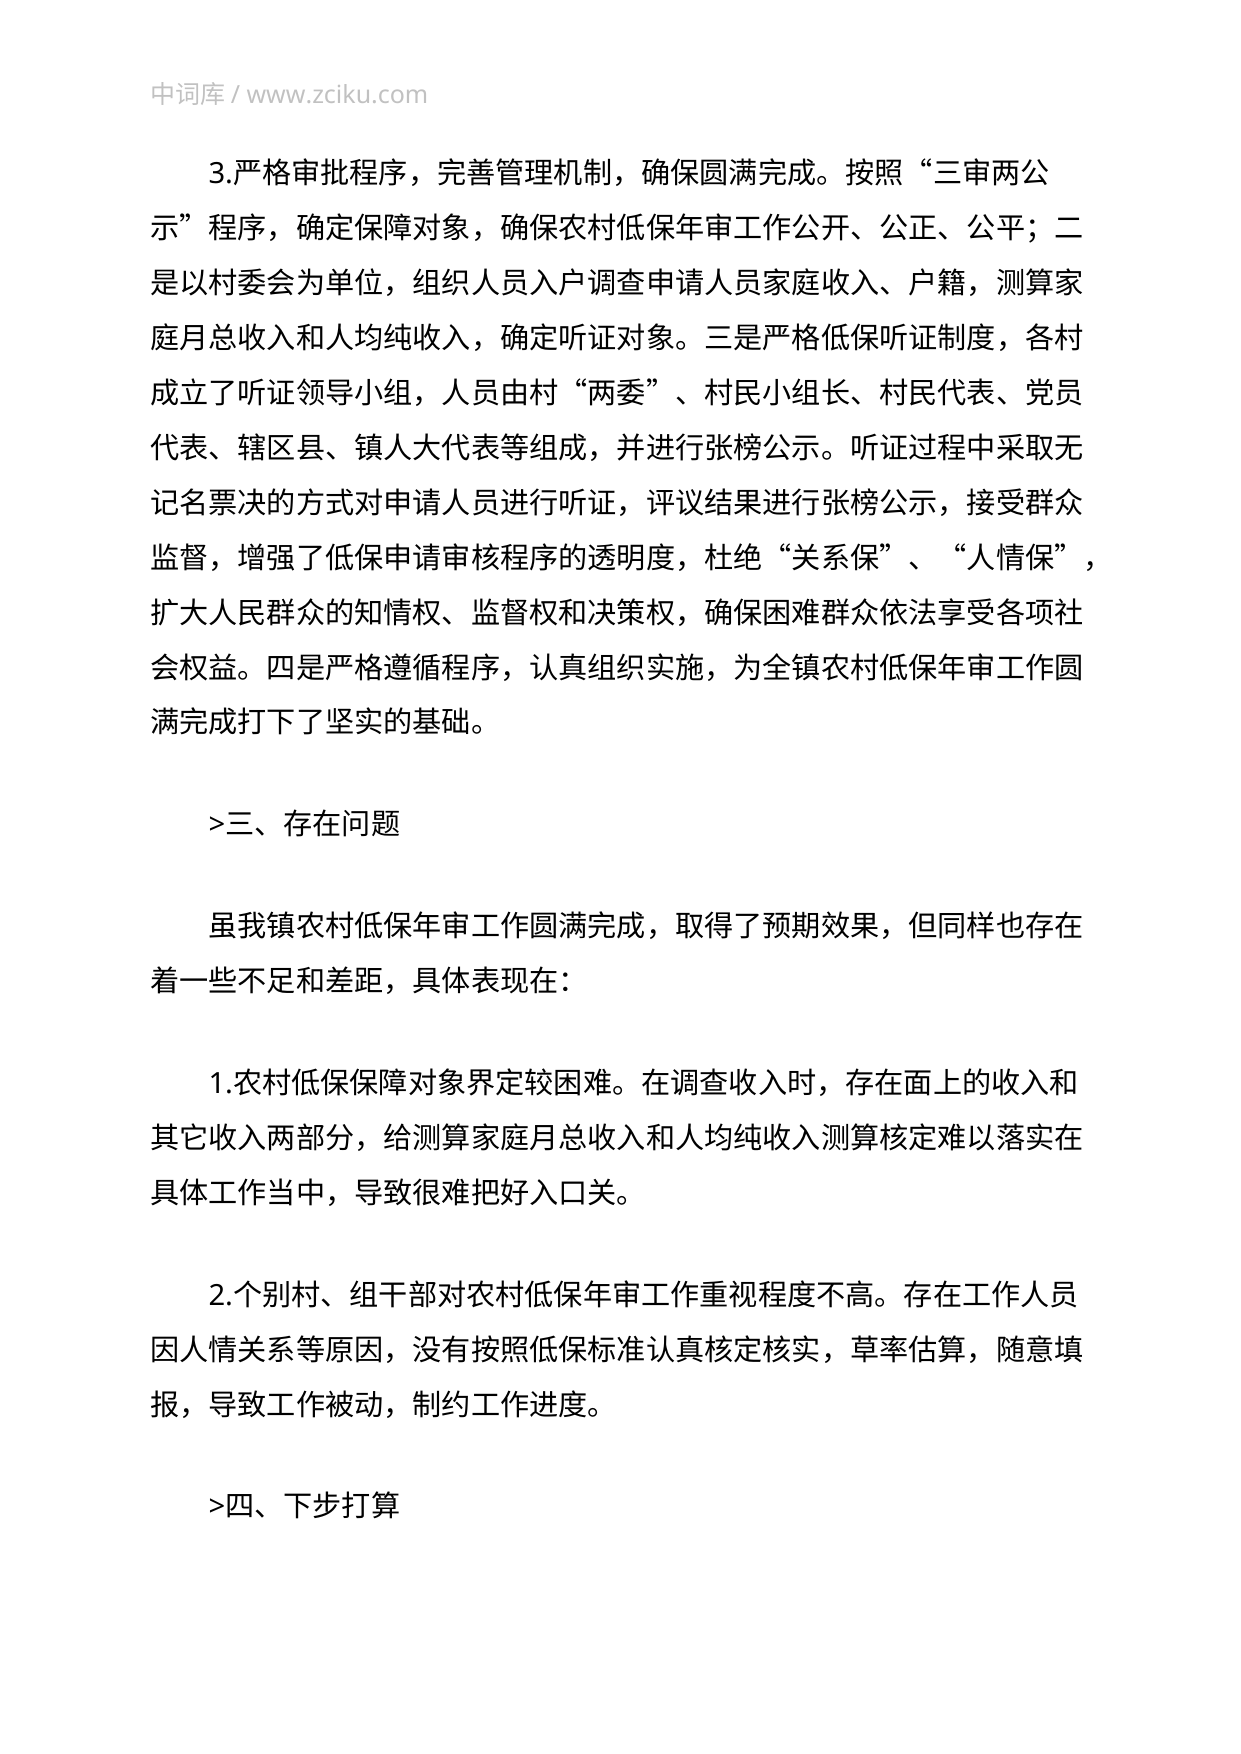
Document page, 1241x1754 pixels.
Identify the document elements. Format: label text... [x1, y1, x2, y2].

text 虽我镇农村低保年审工作圆满完成，取得了预期效果，但同样也存在着一些不足和差距，具体表现在： [150, 903, 1090, 1000]
text >三、存在问题 [150, 801, 1090, 843]
text 2.个别村、组干部对农村低保年审工作重视程度不高。存在工作人员因人情关系等原因，没有按照低保标准认真核定核实，草率估算，随意填报，导致工作被动，制约工作进度。 [150, 1271, 1090, 1423]
text 3.严格审批程序，完善管理机制，确保圆满完成。按照“三审两公示”程序，确定保障对象，确保农村低保年审工作公开、公正、公平；二是以村委会为单位，组织人员入户调查申请人员家庭收入、户籍，测算家庭月总收入和人均纯收入，确定听证对象。三是严格低保听证制度，各村成立了听证领导小组，人员由村“两委”、村民小组长、村民代表、党员代表、辖区县、镇人大代表等组成，并进行张榜公示。听证过程中采取无记名票决的方式对申请人员进行听证，评议结果进行张榜公示，接受群众监督，增强了低保申请审核程序的透明度，杜绝“关系保”、“人情保”，扩大人民群众的知情权、监督权和决策权，确保困难群众依法享受各项社会权益。四是严格遵循程序，认真组织实施，为全镇农村低保年审工作圆满完成打下了坚实的基础。 [150, 150, 1090, 741]
text >四、下步打算 [150, 1483, 1090, 1525]
text 1.农村低保保障对象界定较困难。在调查收入时，存在面上的收入和其它收入两部分，给测算家庭月总收入和人均纯收入测算核定难以落实在具体工作当中，导致很难把好入口关。 [150, 1059, 1090, 1212]
